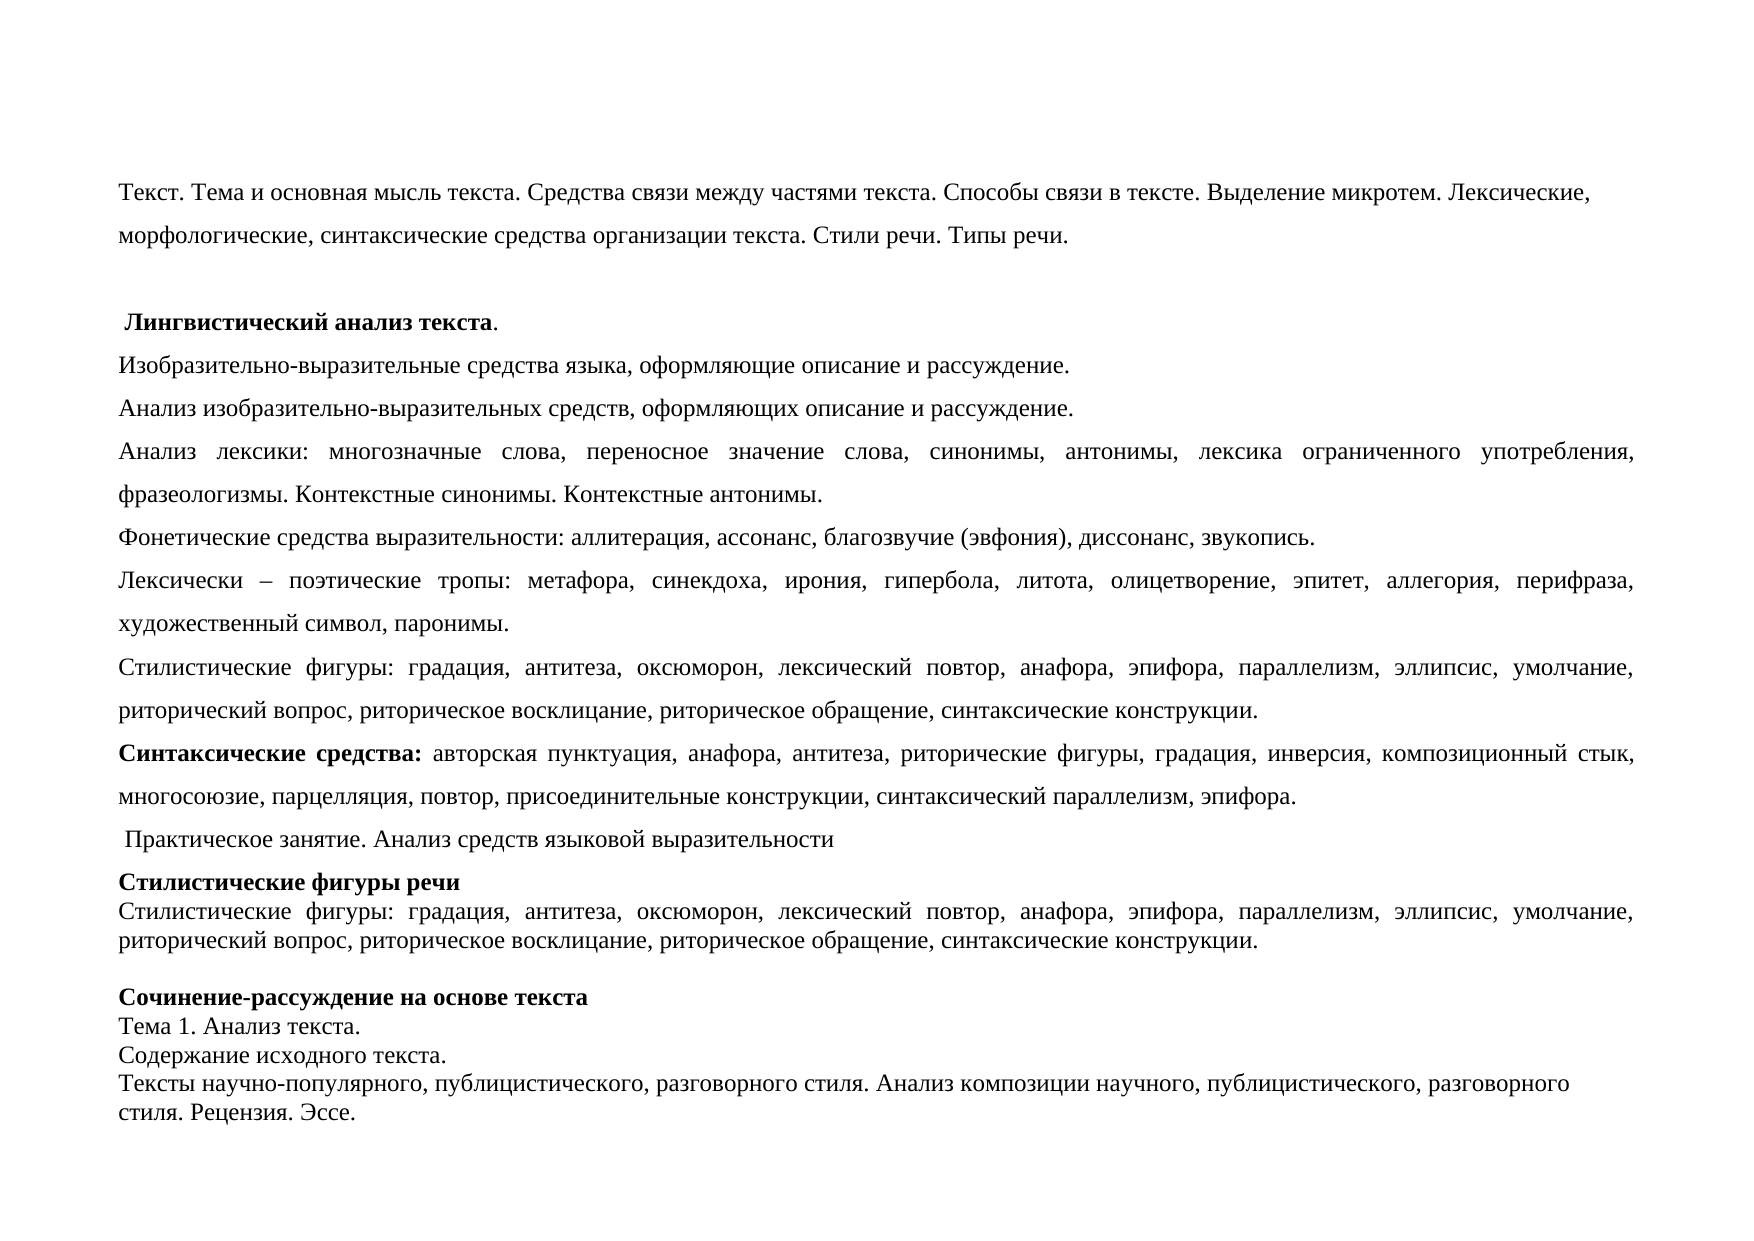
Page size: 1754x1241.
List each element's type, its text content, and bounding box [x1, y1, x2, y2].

text Стилистические фигуры: градация, антитеза, оксюморон, лексический повтор, анафора, эпифора, параллелизм, эллипсис, умолчание, риторический вопрос, риторическое восклицание, риторическое обращение, синтаксические конструкции. [118, 652, 1636, 723]
text Содержание исходного текста. [118, 1040, 1636, 1068]
text Лексически – поэтические тропы: метафора, синекдоха, ирония, гипербола, литота, олицетворение, эпитет, аллегория, перифраза, художественный символ, паронимы. [118, 565, 1636, 637]
text Практическое занятие. Анализ средств языковой выразительности [118, 824, 1636, 853]
text Тексты научно-популярного, публицистического, разговорного стиля. Анализ композиции научного, публицистического, разговорного стиля. Рецензия. Эссе. [118, 1068, 1636, 1126]
text Тема 1. Анализ текста. [118, 1011, 1636, 1040]
text Синтаксические средства: авторская пунктуация, анафора, антитеза, риторические фигуры, градация, инверсия, композиционный стык, многосоюзие, парцелляция, повтор, присоединительные конструкции, синтаксический параллелизм, эпифора. [118, 738, 1636, 810]
text Сочинение-рассуждение на основе текста [118, 982, 1636, 1011]
text Изобразительно-выразительные средства языка, оформляющие описание и рассуждение. [118, 350, 1636, 378]
text Стилистические фигуры: градация, антитеза, оксюморон, лексический повтор, анафора, эпифора, параллелизм, эллипсис, умолчание, риторический вопрос, риторическое восклицание, риторическое обращение, синтаксические конструкции. [118, 896, 1636, 953]
text Анализ изобразительно-выразительных средств, оформляющих описание и рассуждение. [118, 393, 1636, 422]
text Стилистические фигуры речи [118, 867, 1636, 896]
text Фонетические средства выразительности: аллитерация, ассонанс, благозвучие (эвфония), диссонанс, звукопись. [118, 522, 1636, 551]
text Лингвистический анализ текста. [118, 307, 1636, 335]
text Анализ лексики: многозначные слова, переносное значение слова, синонимы, антонимы, лексика ограниченного употребления, фразеологизмы. Контекстные синонимы. Контекстные антонимы. [118, 436, 1636, 508]
text Текст. Тема и основная мысль текста. Средства связи между частями текста. Способы связи в тексте. Выделение микротем. Лексические, морфологические, синтаксические средства организации текста. Стили речи. Типы речи. [118, 177, 1636, 249]
